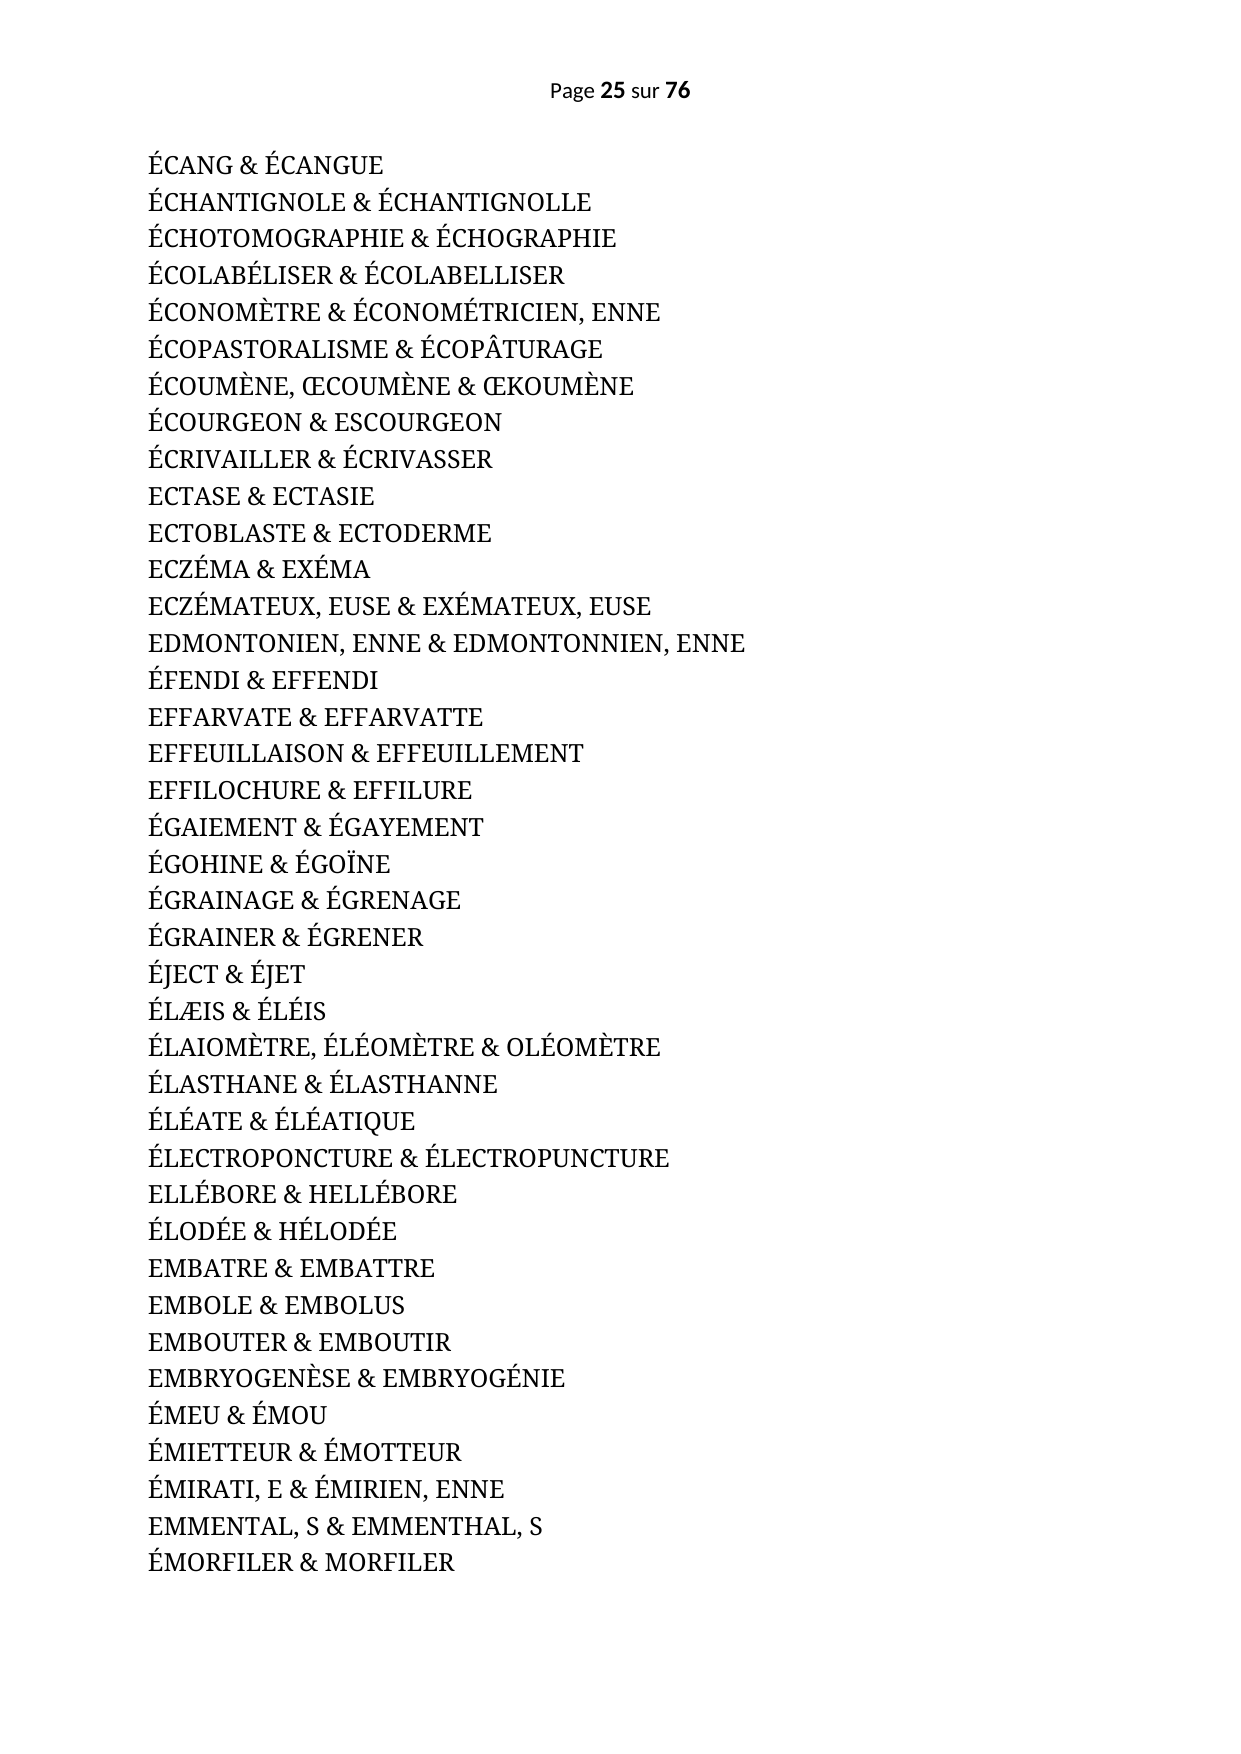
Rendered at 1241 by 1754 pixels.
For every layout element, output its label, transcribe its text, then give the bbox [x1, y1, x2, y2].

text ÉCOLABÉLISER & ÉCOLABELLISER [148, 258, 1093, 292]
text EMBATRE & EMBATTRE [148, 1251, 1093, 1285]
text ÉGAIEMENT & ÉGAYEMENT [148, 809, 1093, 843]
text ECZÉMATEUX, EUSE & EXÉMATEUX, EUSE [148, 589, 1093, 623]
text ÉCRIVAILLER & ÉCRIVASSER [148, 442, 1093, 476]
text EFFEUILLAISON & EFFEUILLEMENT [148, 736, 1093, 770]
text ÉLODÉE & HÉLODÉE [148, 1214, 1093, 1248]
text ÉLÆIS & ÉLÉIS [148, 993, 1093, 1027]
text EFFILOCHURE & EFFILURE [148, 773, 1093, 807]
text EMBRYOGENÈSE & EMBRYOGÉNIE [148, 1361, 1093, 1395]
text ÉMORFILER & MORFILER [148, 1545, 1093, 1579]
text ÉGOHINE & ÉGOÏNE [148, 846, 1093, 880]
text ÉLASTHANE & ÉLASTHANNE [148, 1067, 1093, 1101]
text ÉCONOMÈTRE & ÉCONOMÉTRICIEN, ENNE [148, 295, 1093, 329]
text ÉLÉATE & ÉLÉATIQUE [148, 1104, 1093, 1138]
text ELLÉBORE & HELLÉBORE [148, 1177, 1093, 1211]
text EMMENTAL, S & EMMENTHAL, S [148, 1508, 1093, 1542]
text ÉCOURGEON & ESCOURGEON [148, 405, 1093, 439]
text EFFARVATE & EFFARVATTE [148, 699, 1093, 733]
text EMBOLE & EMBOLUS [148, 1287, 1093, 1322]
text ÉCANG & ÉCANGUE [148, 148, 1093, 182]
text ÉMEU & ÉMOU [148, 1398, 1093, 1432]
text EMBOUTER & EMBOUTIR [148, 1324, 1093, 1358]
text ÉCOUMÈNE, ŒCOUMÈNE & ŒKOUMÈNE [148, 368, 1093, 402]
text ÉCOPASTORALISME & ÉCOPÂTURAGE [148, 331, 1093, 366]
text ÉGRAINAGE & ÉGRENAGE [148, 883, 1093, 917]
text ÉCHANTIGNOLE & ÉCHANTIGNOLLE [148, 184, 1093, 218]
text ÉMIETTEUR & ÉMOTTEUR [148, 1434, 1093, 1469]
text ÉLAIOMÈTRE, ÉLÉOMÈTRE & OLÉOMÈTRE [148, 1030, 1093, 1064]
text ÉMIRATI, E & ÉMIRIEN, ENNE [148, 1471, 1093, 1505]
text ÉJECT & ÉJET [148, 957, 1093, 991]
text ÉFENDI & EFFENDI [148, 662, 1093, 696]
text ÉGRAINER & ÉGRENER [148, 920, 1093, 954]
text ECZÉMA & EXÉMA [148, 552, 1093, 586]
text ECTASE & ECTASIE [148, 478, 1093, 513]
text ECTOBLASTE & ECTODERME [148, 515, 1093, 549]
text EDMONTONIEN, ENNE & EDMONTONNIEN, ENNE [148, 626, 1093, 660]
text ÉCHOTOMOGRAPHIE & ÉCHOGRAPHIE [148, 221, 1093, 255]
text ÉLECTROPONCTURE & ÉLECTROPUNCTURE [148, 1140, 1093, 1174]
